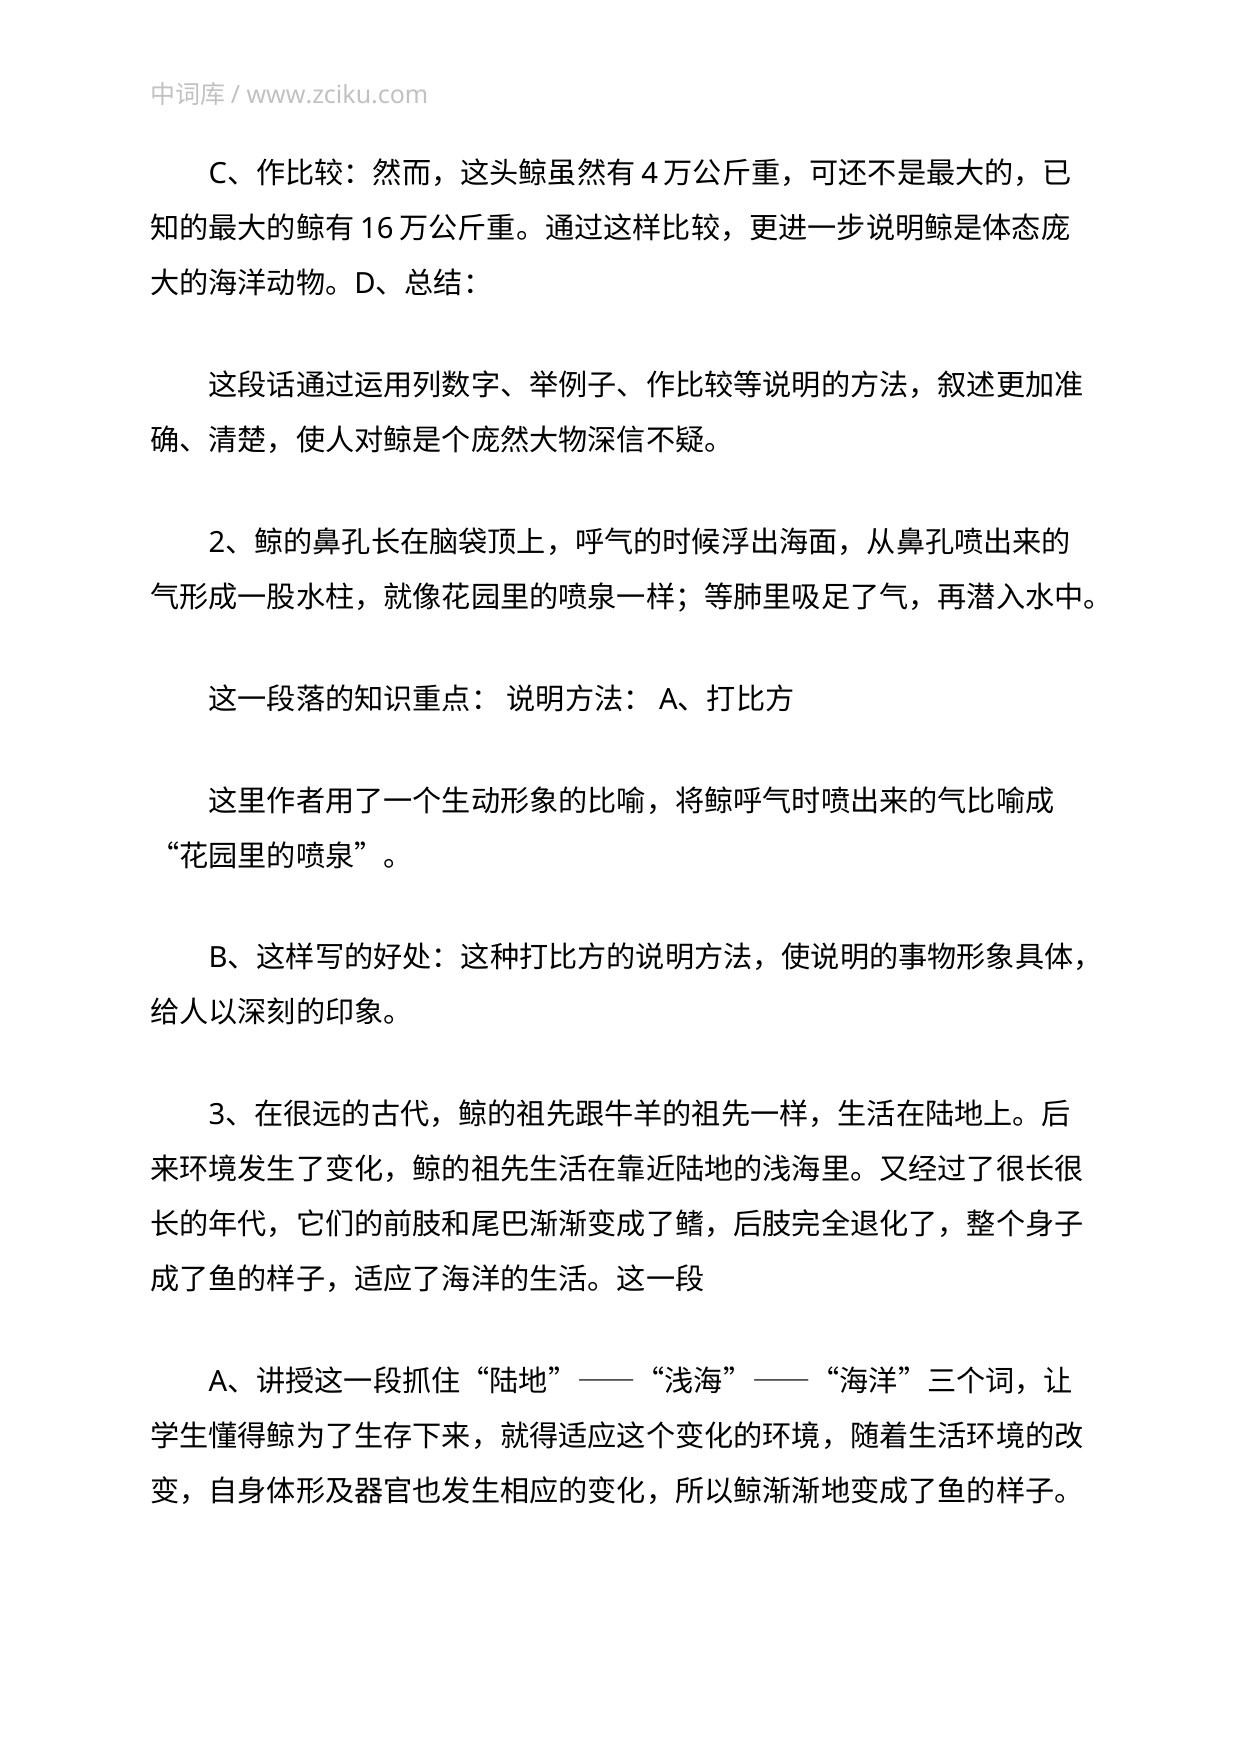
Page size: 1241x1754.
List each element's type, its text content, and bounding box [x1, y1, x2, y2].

text 3、在很远的古代，鲸的祖先跟牛羊的祖先一样，生活在陆地上。后来环境发生了变化，鲸的祖先生活在靠近陆地的浅海里。又经过了很长很长的年代，它们的前肢和尾巴渐渐变成了鳍，后肢完全退化了，整个身子成了鱼的样子，适应了海洋的生活。这一段 [150, 1091, 1090, 1298]
text 这段话通过运用列数字、举例子、作比较等说明的方法，叙述更加准确、清楚，使人对鲸是个庞然大物深信不疑。 [150, 362, 1090, 459]
text 这里作者用了一个生动形象的比喻，将鲸呼气时喷出来的气比喻成“花园里的喷泉”。 [150, 777, 1090, 874]
text C、作比较：然而，这头鲸虽然有4万公斤重，可还不是最大的，已知的最大的鲸有16万公斤重。通过这样比较，更进一步说明鲸是体态庞大的海洋动物。D、总结： [150, 150, 1090, 302]
text A、讲授这一段抓住“陆地”——“浅海”——“海洋”三个词，让学生懂得鲸为了生存下来，就得适应这个变化的环境，随着生活环境的改变，自身体形及器官也发生相应的变化，所以鲸渐渐地变成了鱼的样子。 [150, 1357, 1090, 1509]
text 这一段落的知识重点： 说明方法： A、打比方 [150, 675, 1090, 718]
text 2、鲸的鼻孔长在脑袋顶上，呼气的时候浮出海面，从鼻孔喷出来的气形成一股水柱，就像花园里的喷泉一样；等肺里吸足了气，再潜入水中。 [150, 519, 1090, 616]
text B、这样写的好处：这种打比方的说明方法，使说明的事物形象具体，给人以深刻的印象。 [150, 934, 1090, 1031]
